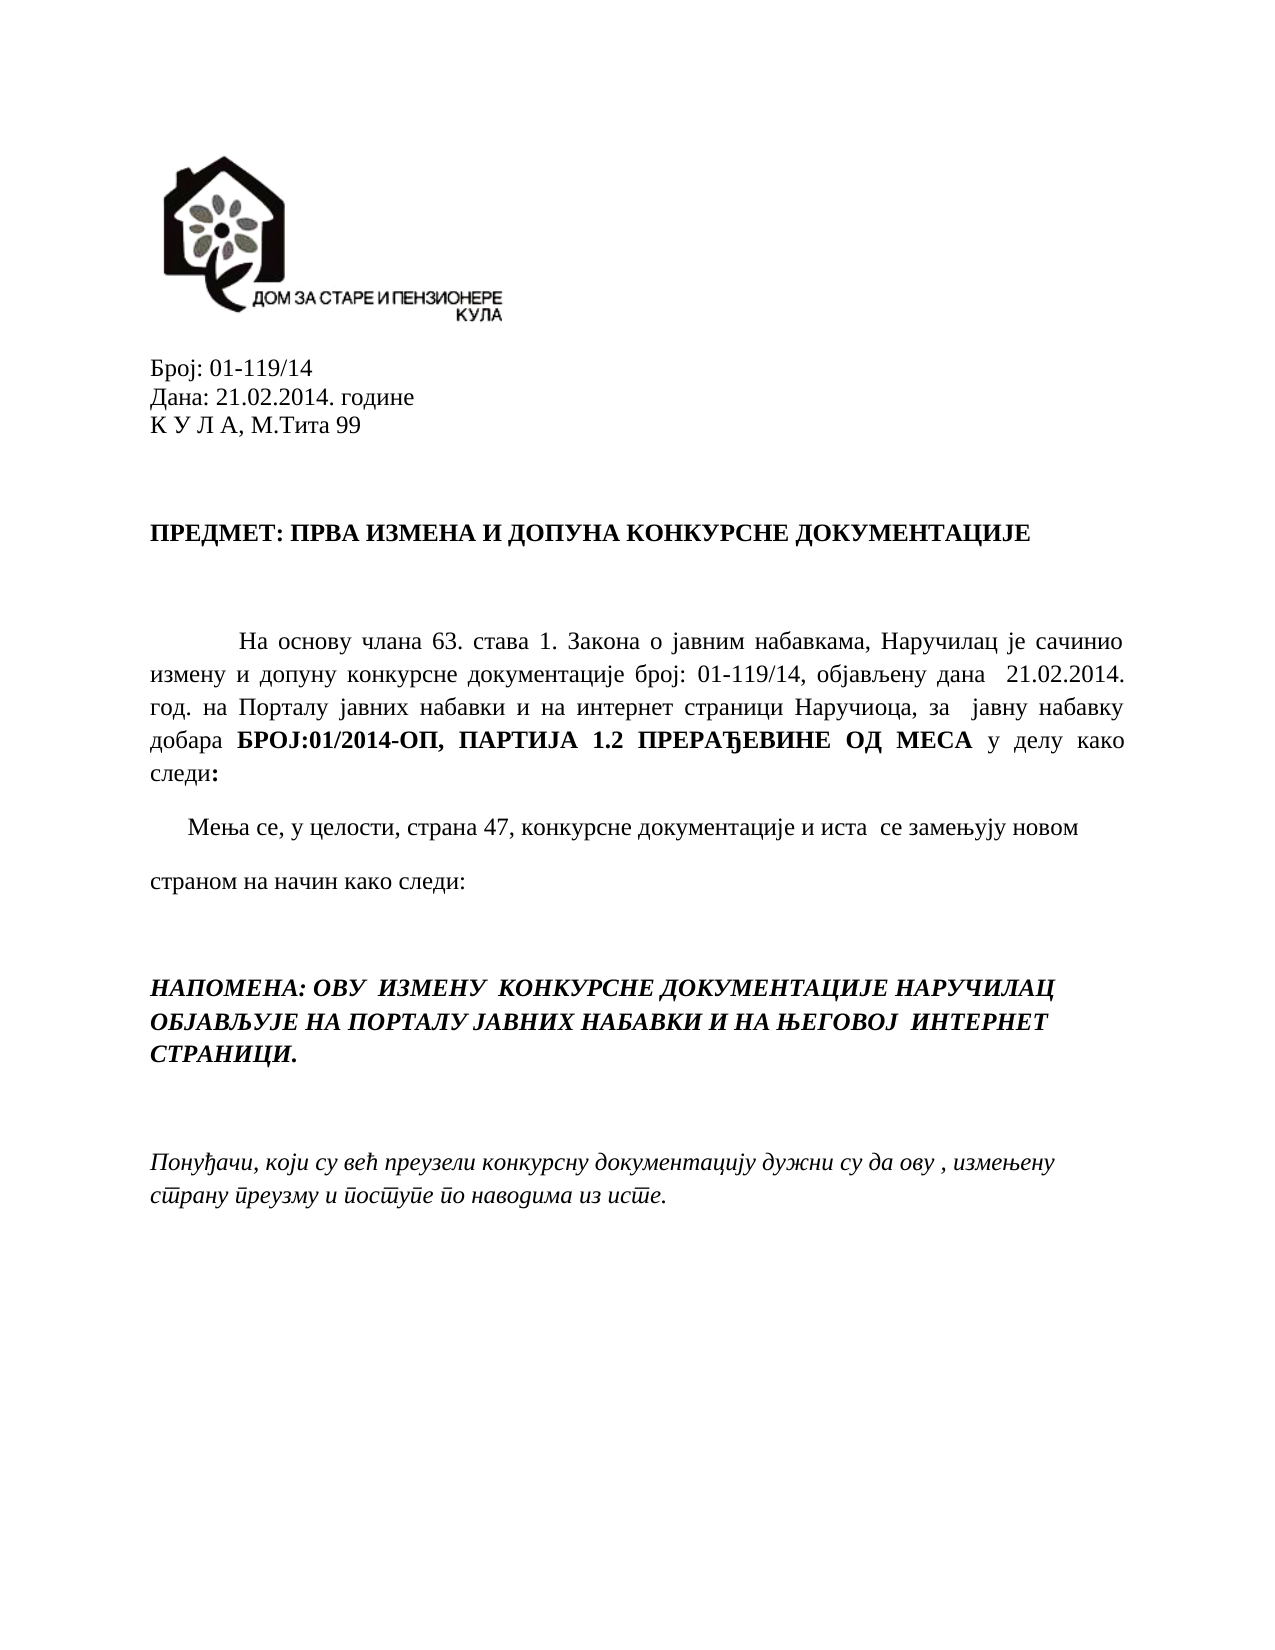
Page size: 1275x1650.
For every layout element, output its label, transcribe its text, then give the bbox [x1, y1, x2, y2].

text Број: 01-119/14 [150, 353, 1125, 382]
text ПРЕДМЕТ: ПРВА ИЗМЕНА И ДОПУНА КОНКУРСНЕ ДОКУМЕНТАЦИЈЕ [150, 518, 1125, 547]
text страном на начин како следи: [150, 866, 1125, 894]
picture [150, 150, 511, 329]
text К У Л А, М.Тита 99 [150, 411, 1125, 439]
text НАПОМЕНА: ОВУ ИЗМЕНУ КОНКУРСНЕ ДОКУМЕНТАЦИЈЕ НАРУЧИЛАЦ ОБЈАВЉУЈЕ НА ПОРТАЛУ ЈАВНИХ НАБАВКИ И НА ЊЕГОВОЈ ИНТЕРНЕТ СТРАНИЦИ. [150, 973, 1125, 1068]
text На основу члана 63. става 1. Закона о јавним набавкама, Наручилац је сачинио измену и допуну конкурсне документације број: 01-119/14, објављену дана 21.02.2014. год. на Порталу јавних набавки и на интернет страници Наручиоца, за јавну набавку добара БРОЈ:01/2014-ОП, ПАРТИЈА 1.2 ПРЕРАЂЕВИНЕ ОД МЕСА у делу како следи: [150, 626, 1125, 787]
text Понуђачи, који су већ преузели конкурсну документацију дужни су да ову , измењену страну преузму и поступе по наводима из исте. [150, 1147, 1125, 1209]
text Дана: 21.02.2014. године [150, 382, 1125, 411]
text Мења се, у целости, странa 47, конкурсне документације и истa се замењују новoм [187, 812, 1125, 841]
